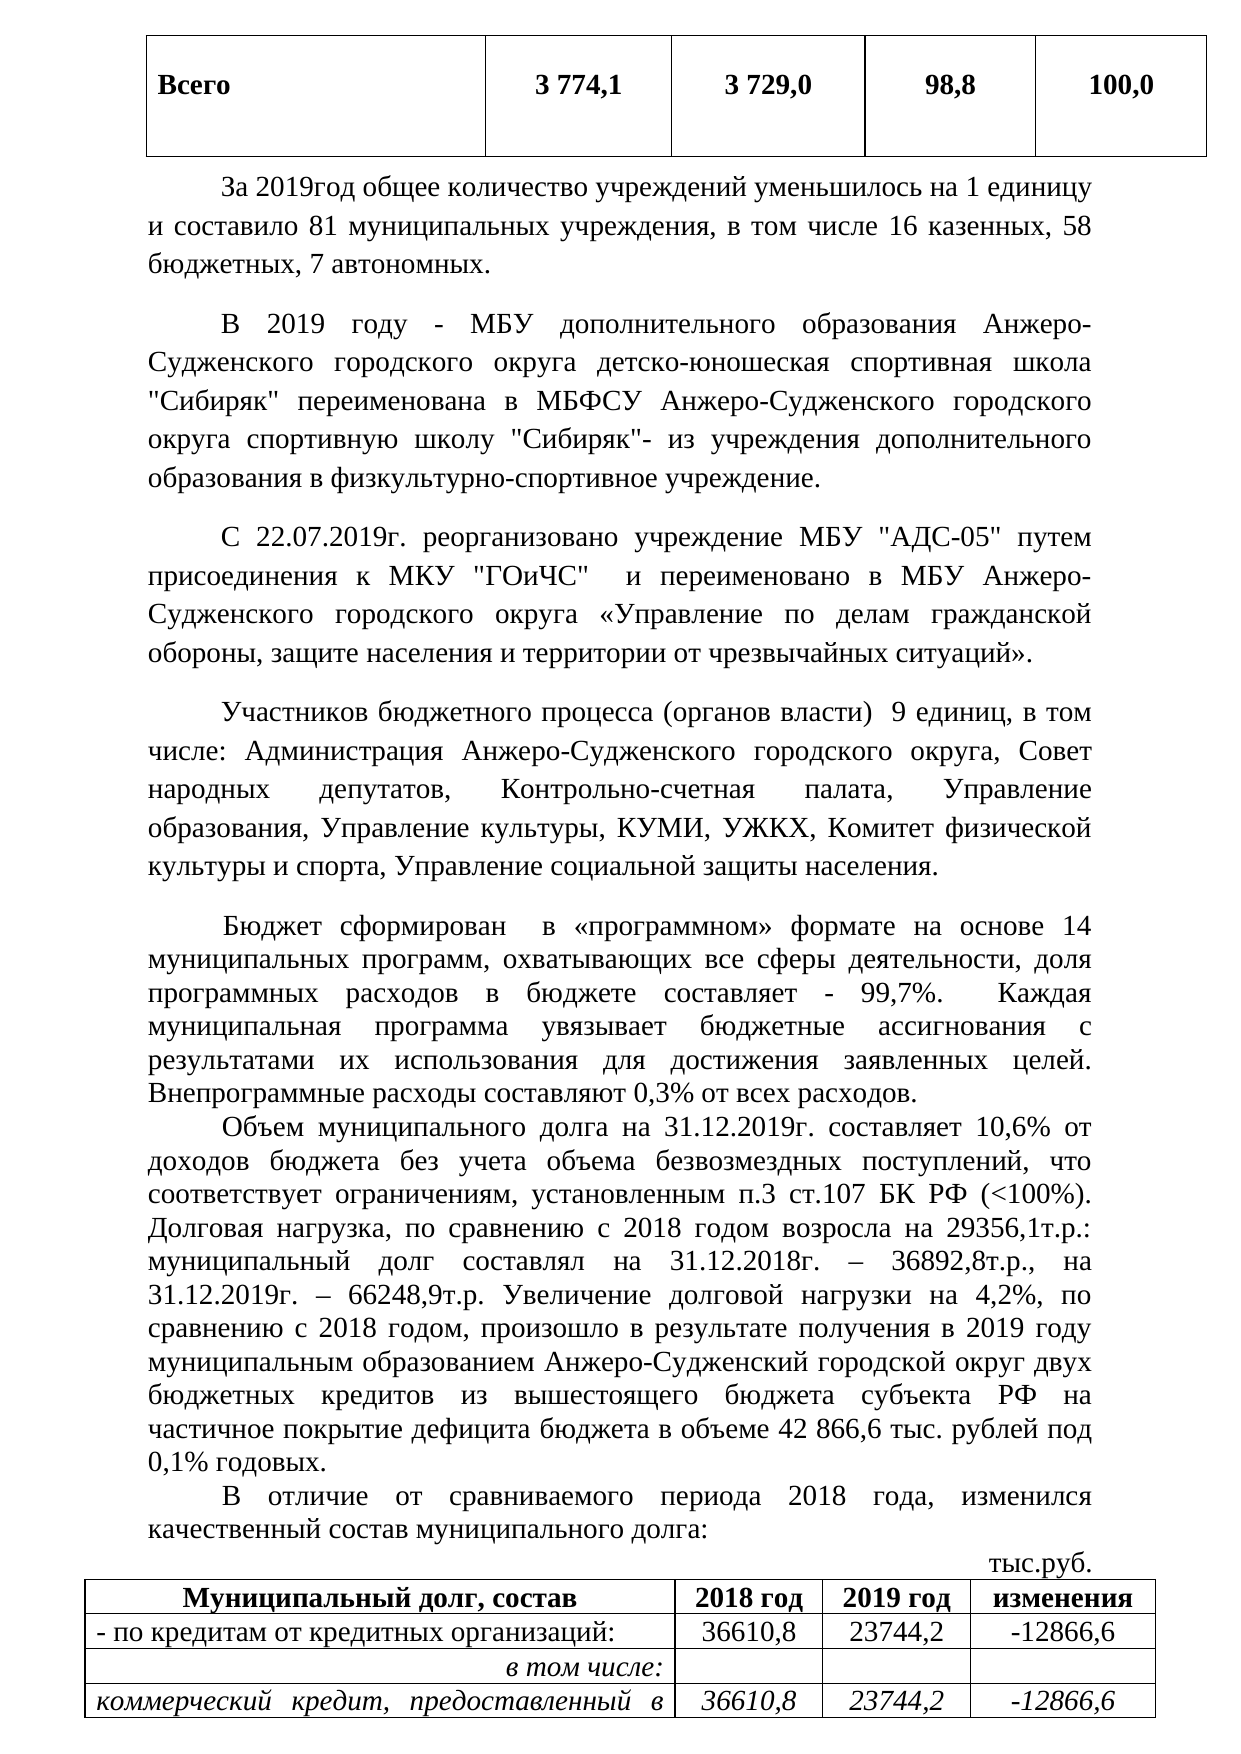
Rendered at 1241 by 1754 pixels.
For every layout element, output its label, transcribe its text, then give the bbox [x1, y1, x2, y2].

table_cell 23744,2 [823, 1684, 970, 1717]
text В 2019 году - МБУ дополнительного образования Анжеро-Судженского городского округа детско-юношеская спортивная школа "Сибиряк" переименована в МБФСУ Анжеро-Судженского городского округа спортивную школу "Сибиряк"- из учреждения дополнительного образования в физкультурно-спортивное учреждение. [148, 306, 1092, 493]
table_cell Всего [147, 36, 485, 156]
table_cell 98,8 [866, 36, 1035, 156]
table_header 2018 год [676, 1580, 822, 1613]
table_cell [823, 1649, 970, 1682]
table_cell -12866,6 [971, 1684, 1155, 1717]
table_cell в том числе: [86, 1649, 674, 1682]
table_cell [676, 1649, 822, 1682]
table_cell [86, 1684, 674, 1717]
table_cell -12866,6 [971, 1614, 1155, 1648]
table_cell 100,0 [1036, 36, 1206, 156]
text С 22.07.2019г. реорганизовано учреждение МБУ "АДС-05" путем присоединения к МКУ "ГОиЧС" и переименовано в МБУ Анжеро-Судженского городского округа «Управление по делам гражданской обороны, защите населения и территории от чрезвычайных ситуаций». [148, 519, 1092, 668]
text Объем муниципального долга на 31.12.2019г. составляет 10,6% от доходов бюджета без учета объема безвозмездных поступлений, что соответствует ограничениям, установленным п.3 ст.107 БК РФ (<100%). Долговая нагрузка, по сравнению с 2018 годом возросла на 29356,1т.р.: муниципальный долг составлял на 31.12.2018г. – 36892,8т.р., на 31.12.2019г. – 66248,9т.р. Увеличение долговой нагрузки на 4,2%, по сравнению с 2018 годом, произошло в результате получения в 2019 году муниципальным образованием Анжеро-Судженский городской округ двух бюджетных кредитов из вышестоящего бюджета субъекта РФ на частичное покрытие дефицита бюджета в объеме 42 866,6 тыс. рублей под 0,1% годовых. [148, 1109, 1092, 1478]
table_cell 23744,2 [823, 1614, 970, 1648]
table_header изменения [971, 1580, 1155, 1613]
table_cell 3 774,1 [486, 36, 671, 156]
text Участников бюджетного процесса (органов власти) 9 единиц, в том числе: Администрация Анжеро-Судженского городского округа, Совет народных депутатов, Контрольно-счетная палата, Управление образования, Управление культуры, КУМИ, УЖКХ, Комитет физической культуры и спорта, Управление социальной защиты населения. [148, 694, 1092, 882]
table_cell 36610,8 [676, 1684, 822, 1717]
text В отличие от сравниваемого периода 2018 года, изменился качественный состав муниципального долга: [148, 1478, 1092, 1545]
table_cell 36610,8 [676, 1614, 822, 1648]
table_header Муниципальный долг, состав [86, 1580, 674, 1613]
table_cell [971, 1649, 1155, 1682]
table_header 2019 год [823, 1580, 970, 1613]
text Бюджет сформирован в «программном» формате на основе 14 муниципальных программ, охватывающих все сферы деятельности, доля программных расходов в бюджете составляет - 99,7%. Каждая муниципальная программа увязывает бюджетные ассигнования с результатами их использования для достижения заявленных целей. Внепрограммные расходы составляют 0,3% от всех расходов. [148, 908, 1092, 1109]
text тыс.руб. [148, 1545, 1092, 1579]
table_cell 3 729,0 [672, 36, 864, 156]
text За 2019год общее количество учреждений уменьшилось на 1 единицу и составило 81 муниципальных учреждения, в том числе 16 казенных, 58 бюджетных, 7 автономных. [148, 169, 1092, 280]
table_cell - по кредитам от кредитных организаций: [86, 1614, 674, 1648]
